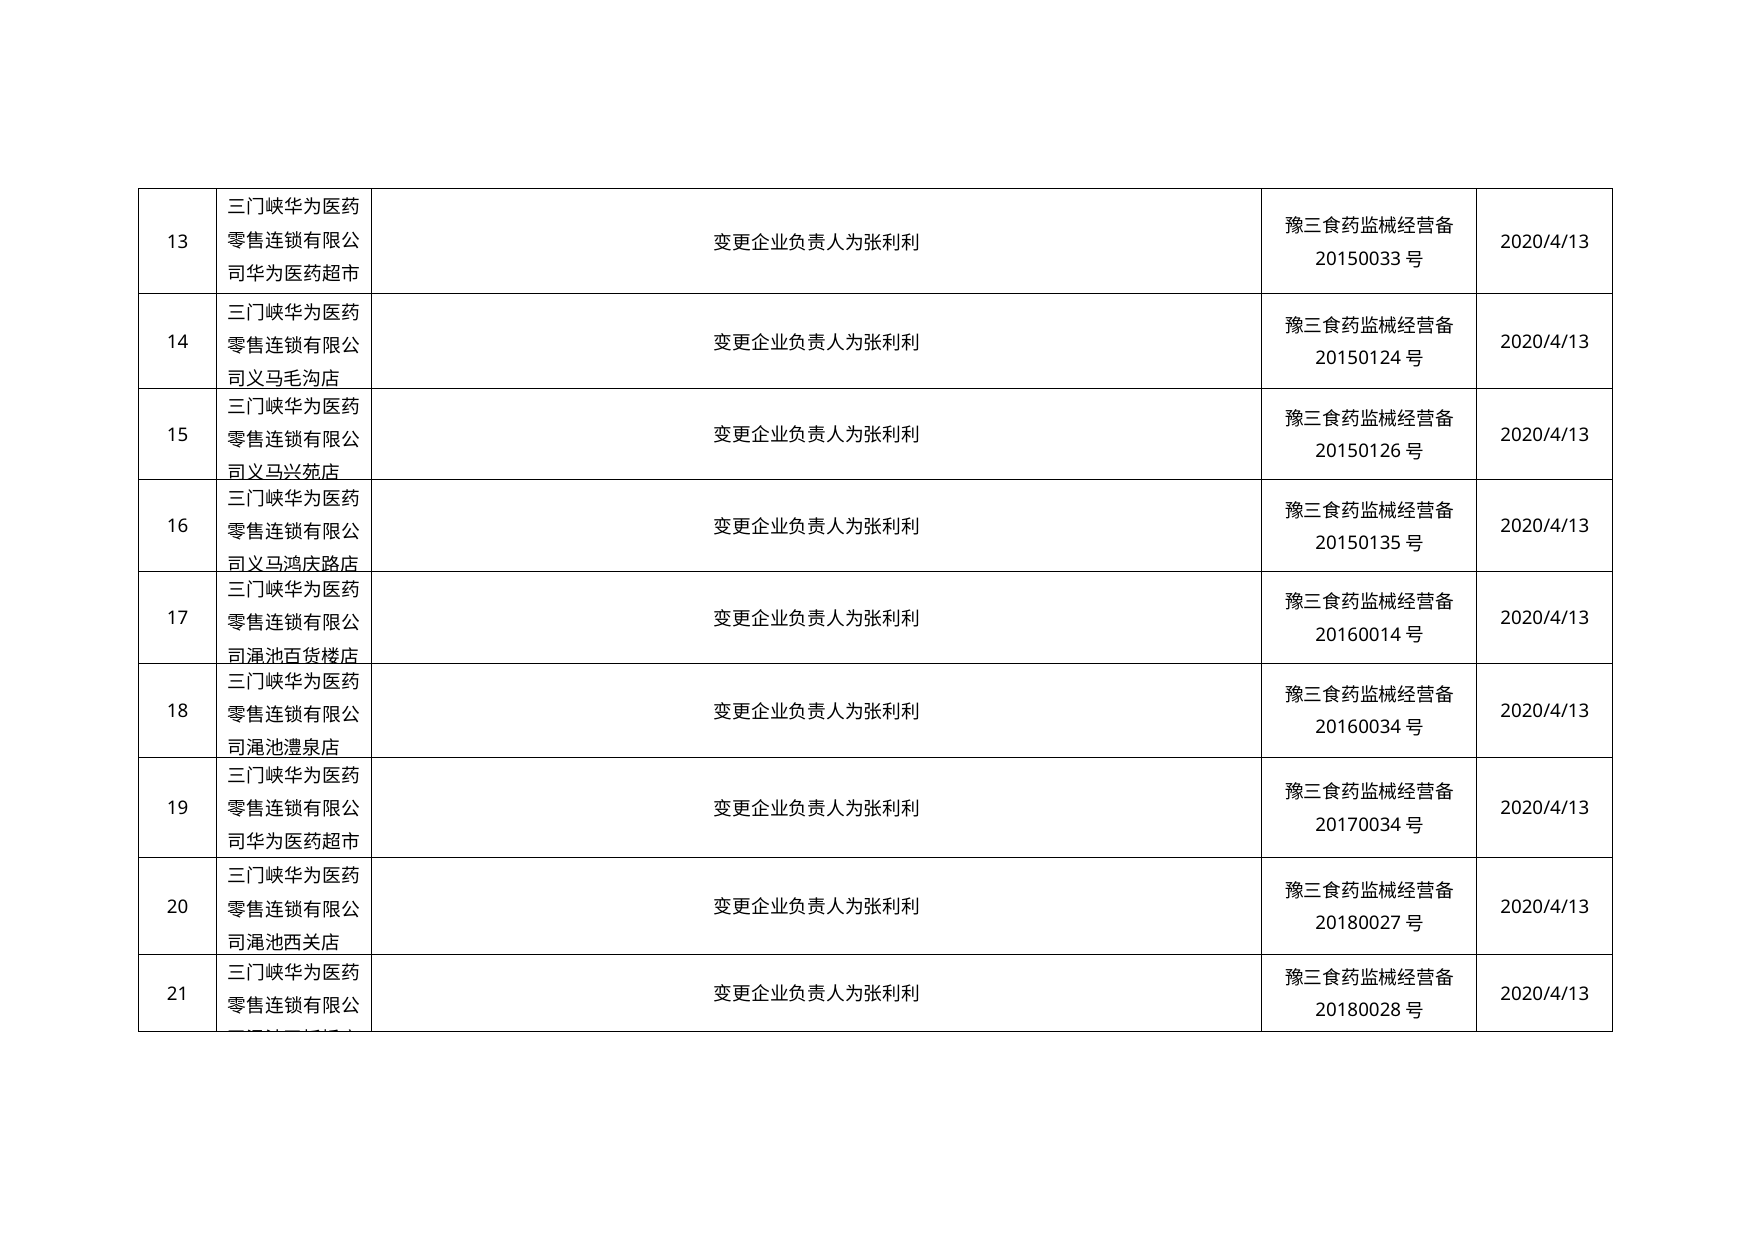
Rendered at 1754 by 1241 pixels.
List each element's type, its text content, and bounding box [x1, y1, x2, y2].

table_cell 2020/4/13 [1477, 955, 1612, 1031]
table_cell 变更企业负责人为张利利 [372, 389, 1261, 479]
table_cell 三门峡华为医药零售连锁有限公司义马毛沟店 [217, 294, 371, 387]
table_cell 豫三食药监械经营备20150033号 [1262, 189, 1476, 293]
table_cell 2020/4/13 [1477, 294, 1612, 387]
table_cell 14 [139, 294, 216, 387]
table_cell 变更企业负责人为张利利 [372, 189, 1261, 293]
table_cell 豫三食药监械经营备20180028号 [1262, 955, 1476, 1031]
table_cell 豫三食药监械经营备20150124号 [1262, 294, 1476, 387]
table_cell 三门峡华为医药零售连锁有限公司义马兴苑店 [217, 389, 371, 479]
table_cell 变更企业负责人为张利利 [372, 758, 1261, 857]
table_cell 三门峡华为医药零售连锁有限公司渑池百货楼店 [217, 572, 371, 662]
table_cell 20 [139, 858, 216, 953]
table_cell 豫三食药监械经营备20160014号 [1262, 572, 1476, 662]
table_cell 三门峡华为医药零售连锁有限公司渑池澧泉店 [217, 664, 371, 757]
table_cell 豫三食药监械经营备20170034号 [1262, 758, 1476, 857]
table_cell 2020/4/13 [1477, 389, 1612, 479]
table_cell 2020/4/13 [1477, 572, 1612, 662]
table_cell 豫三食药监械经营备20160034号 [1262, 664, 1476, 757]
table_cell 2020/4/13 [1477, 758, 1612, 857]
table_cell 三门峡华为医药零售连锁有限公司华为医药超市渑池店 [217, 758, 371, 857]
table_cell 三门峡华为医药零售连锁有限公司渑池西关店 [217, 858, 371, 953]
table_cell 变更企业负责人为张利利 [372, 572, 1261, 662]
table_cell 19 [139, 758, 216, 857]
table_cell 变更企业负责人为张利利 [372, 294, 1261, 387]
table_cell 变更企业负责人为张利利 [372, 664, 1261, 757]
table_cell 15 [139, 389, 216, 479]
table_cell 2020/4/13 [1477, 189, 1612, 293]
table_cell 21 [139, 955, 216, 1031]
table_cell 三门峡华为医药零售连锁有限公司华为医药超市渑池双拥路店 [217, 189, 371, 293]
table_cell 变更企业负责人为张利利 [372, 858, 1261, 953]
table_cell 2020/4/13 [1477, 858, 1612, 953]
table_cell 13 [139, 189, 216, 293]
table_cell 豫三食药监械经营备20150135号 [1262, 480, 1476, 571]
table_cell 豫三食药监械经营备20180027号 [1262, 858, 1476, 953]
table_cell 2020/4/13 [1477, 480, 1612, 571]
table_cell 变更企业负责人为张利利 [372, 955, 1261, 1031]
table_cell 16 [139, 480, 216, 571]
table_cell 变更企业负责人为张利利 [372, 480, 1261, 571]
table_cell 三门峡华为医药零售连锁有限公司渑池平板桥店 [217, 955, 371, 1031]
table_cell 2020/4/13 [1477, 664, 1612, 757]
table_cell 豫三食药监械经营备20150126号 [1262, 389, 1476, 479]
table_cell 三门峡华为医药零售连锁有限公司义马鸿庆路店 [217, 480, 371, 571]
table_cell 18 [139, 664, 216, 757]
table_cell 17 [139, 572, 216, 662]
